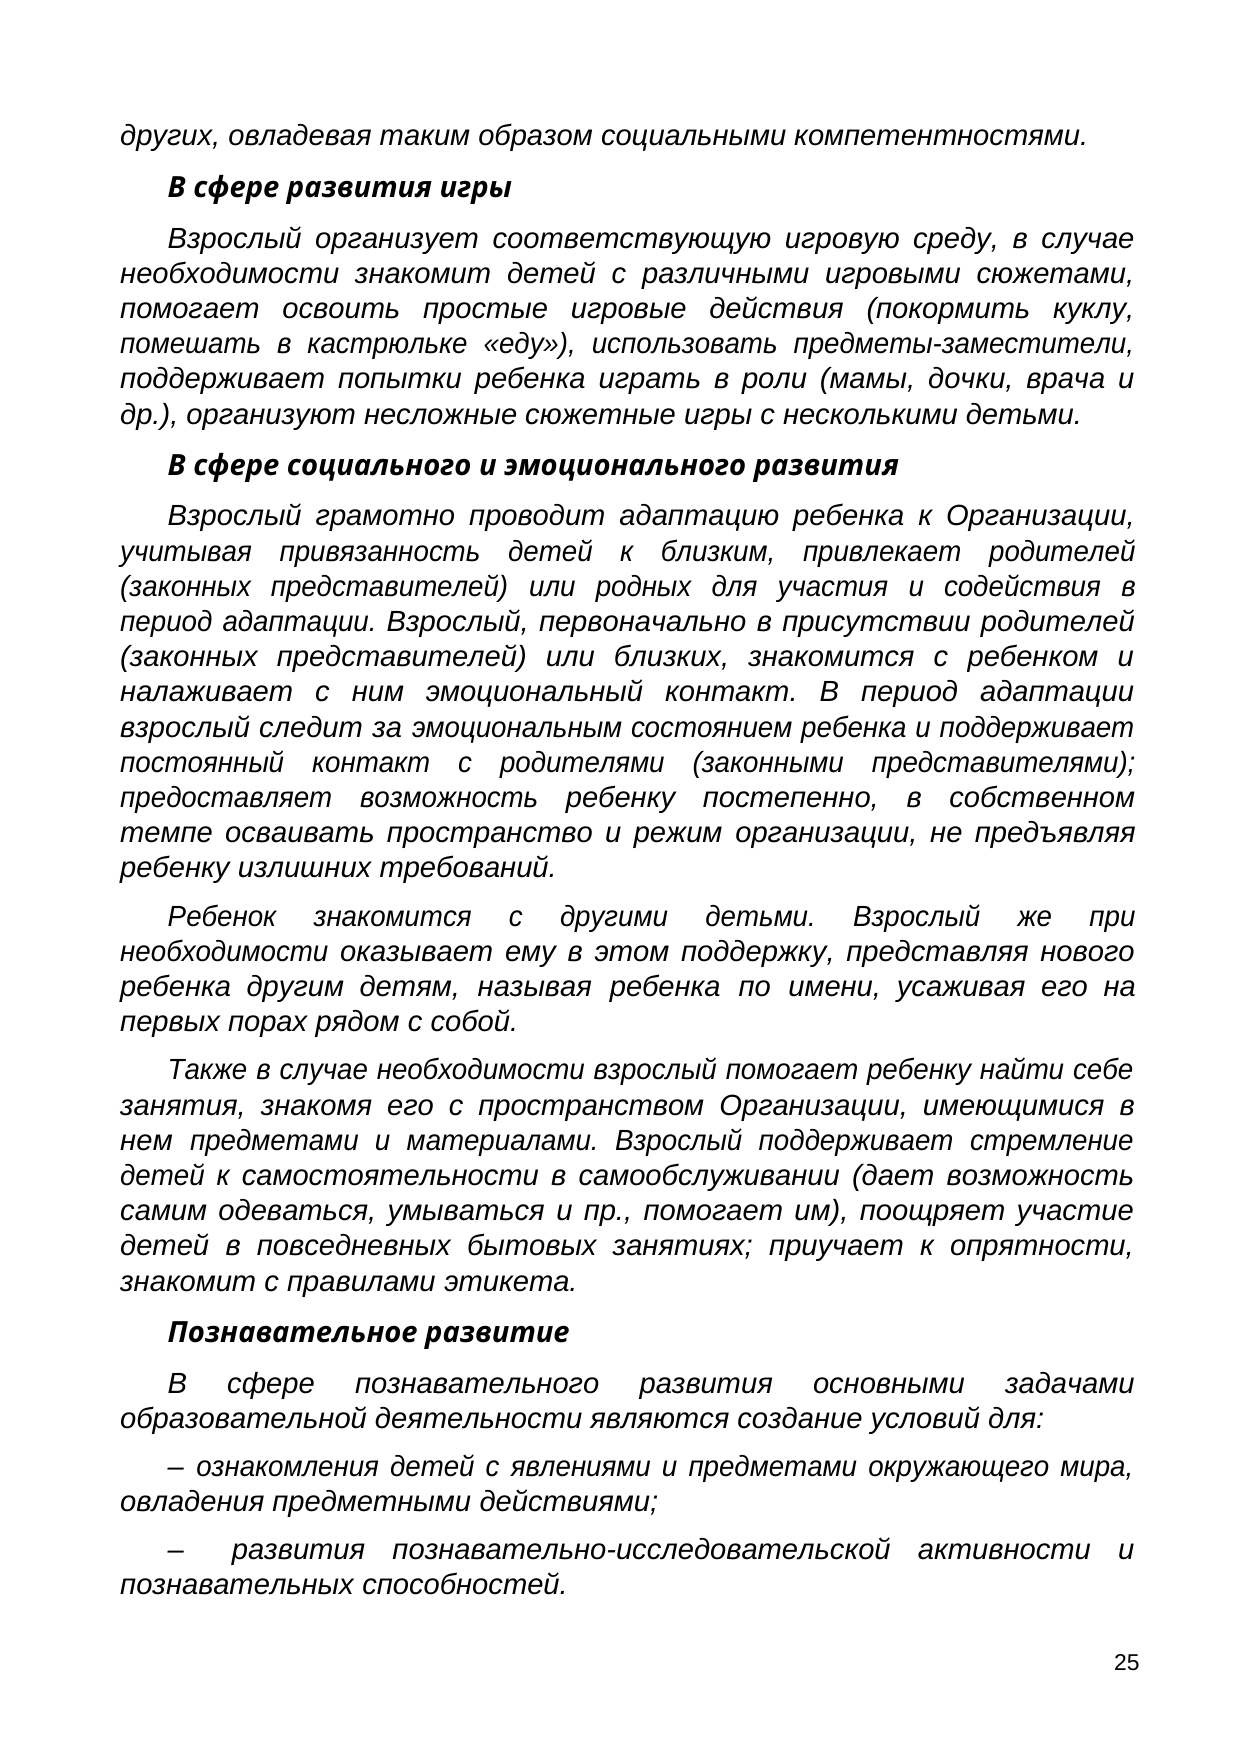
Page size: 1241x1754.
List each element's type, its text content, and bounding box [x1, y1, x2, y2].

subtitle Познавательное развитие [167, 1311, 1205, 1351]
subtitle В сфере развития игры [167, 166, 1205, 206]
text В сфере познавательного развития основными задачами образовательной деятельности являются создание условий для: [120, 1366, 1135, 1434]
list развития познавательно-исследовательской активности и познавательных способностей. [120, 1532, 1135, 1601]
text Взрослый грамотно проводит адаптацию ребенка к Организации, учитывая привязанность детей к близким, привлекает родителей (законных представителей) или родных для участия и содействия в период адаптации. Взрослый, первоначально в присутствии родителей (законных представителей) или близких, знакомится с ребенком и налаживает с ним эмоциональный контакт. В период адаптации взрослый следит за эмоциональным состоянием ребенка и поддерживает постоянный контакт с родителями (законными представителями); предоставляет возможность ребенку постепенно, в собственном темпе осваивать пространство и режим организации, не предъявляя ребенку излишних требований. [120, 498, 1136, 884]
text Ребенок знакомится с другими детьми. Взрослый же при необходимости оказывает ему в этом поддержку, представляя нового ребенка другим детям, называя ребенка по имени, усаживая его на первых порах рядом с собой. [120, 899, 1136, 1038]
subtitle В сфере социального и эмоционального развития [167, 444, 1205, 484]
text Взрослый организует соответствующую игровую среду, в случае необходимости знакомит детей с различными игровыми сюжетами, помогает освоить простые игровые действия (покормить куклу, помешать в кастрюльке «еду»), использовать предметы-заместители, поддерживает попытки ребенка играть в роли (мамы, дочки, врача и др.), организуют несложные сюжетные игры с несколькими детьми. [120, 221, 1135, 430]
text других, овладевая таким образом социальными компетентностями. [120, 118, 1205, 152]
list ознакомления детей с явлениями и предметами окружающего мира, овладения предметными действиями; [120, 1448, 1135, 1517]
text Также в случае необходимости взрослый помогает ребенку найти себе занятия, знакомя его с пространством Организации, имеющимися в нем предметами и материалами. Взрослый поддерживает стремление детей к самостоятельности в самообслуживании (дает возможность самим одеваться, умываться и пр., помогает им), поощряет участие детей в повседневных бытовых занятиях; приучает к опрятности, знакомит с правилами этикета. [120, 1052, 1135, 1297]
